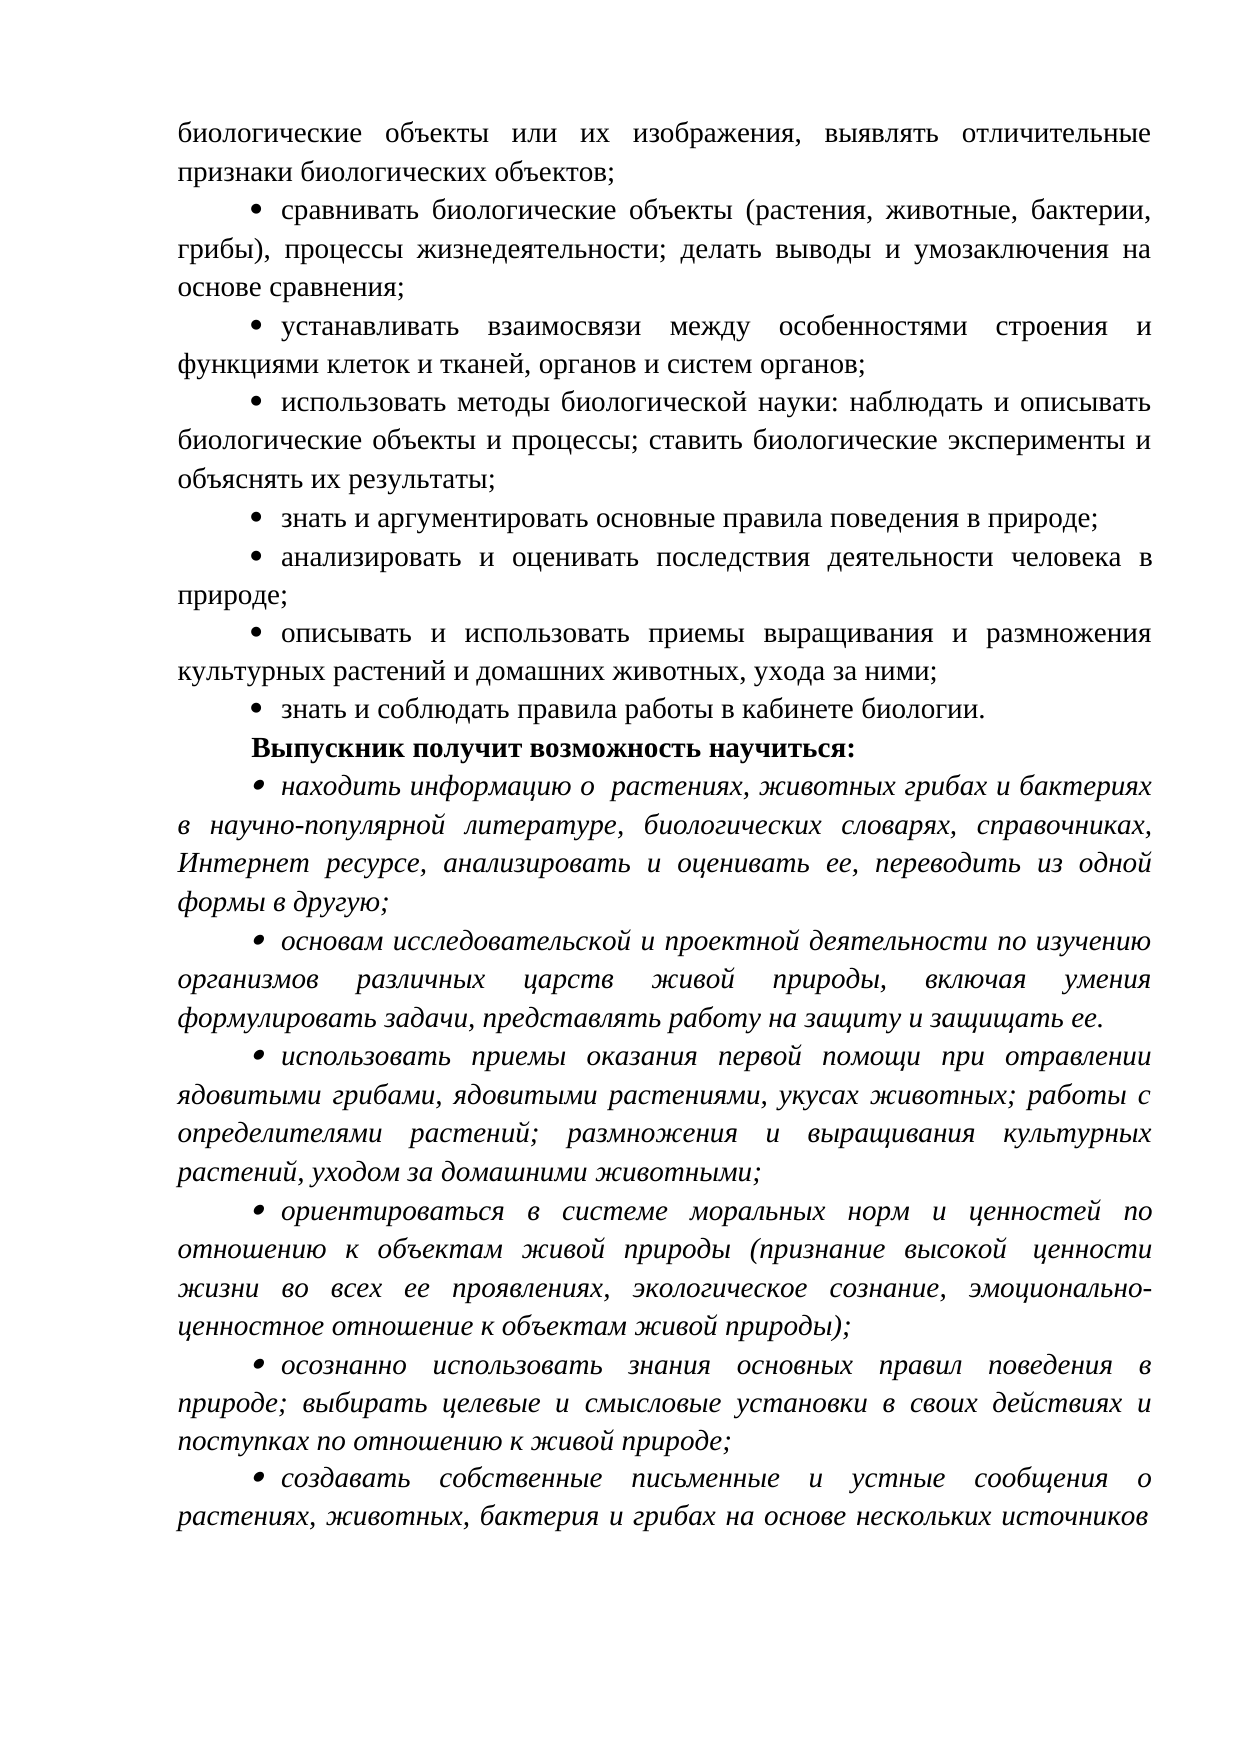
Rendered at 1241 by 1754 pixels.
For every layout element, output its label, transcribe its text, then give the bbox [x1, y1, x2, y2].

list анализировать и оценивать последствия деятельности человека в природе; [177, 539, 1152, 611]
list ориентироваться в системе моральных норм и ценностей по отношению к объектам живой природы (признание высокой ценности жизни во всех ее проявлениях, экологическое сознание, эмоционально- ценностное отношение к объектам живой природы); [177, 1193, 1153, 1342]
list использовать приемы оказания первой помощи при отравлении ядовитыми грибами, ядовитыми растениями, укусах животных; работы с определителями растений; размножения и выращивания культурных растений, уходом за домашними животными; [177, 1038, 1152, 1188]
subtitle Выпускник получит возможность научиться: [251, 730, 1173, 764]
list описывать и использовать приемы выращивания и размножения культурных растений и домашних животных, ухода за ними; [177, 615, 1151, 687]
list сравнивать биологические объекты (растения, животные, бактерии, грибы), процессы жизнедеятельности; делать выводы и умозаключения на основе сравнения; [177, 192, 1152, 303]
text биологические объекты или их изображения, выявлять отличительные признаки биологических объектов; [177, 115, 1151, 187]
list знать и соблюдать правила работы в кабинете биологии. [251, 691, 1173, 725]
list создавать собственные письменные и устные сообщения о растениях, животных, бактерия и грибах на основе нескольких источников [177, 1460, 1152, 1532]
list устанавливать взаимосвязи между особенностями строения и функциями клеток и тканей, органов и систем органов; [177, 308, 1152, 379]
list основам исследовательской и проектной деятельности по изучению организмов различных царств живой природы, включая умения формулировать задачи, представлять работу на защиту и защищать ее. [177, 923, 1152, 1033]
list осознанно использовать знания основных правил поведения в природе; выбирать целевые и смысловые установки в своих действиях и поступках по отношению к живой природе; [177, 1347, 1151, 1456]
list использовать методы биологической науки: наблюдать и описывать биологические объекты и процессы; ставить биологические эксперименты и объяснять их результаты; [177, 384, 1152, 494]
list находить информацию о растениях, животных грибах и бактериях в научно-популярной литературе, биологических словарях, справочниках, Интернет ресурсе, анализировать и оценивать ее, переводить из одной формы в другую; [177, 768, 1152, 918]
list знать и аргументировать основные правила поведения в природе; [251, 499, 1173, 535]
